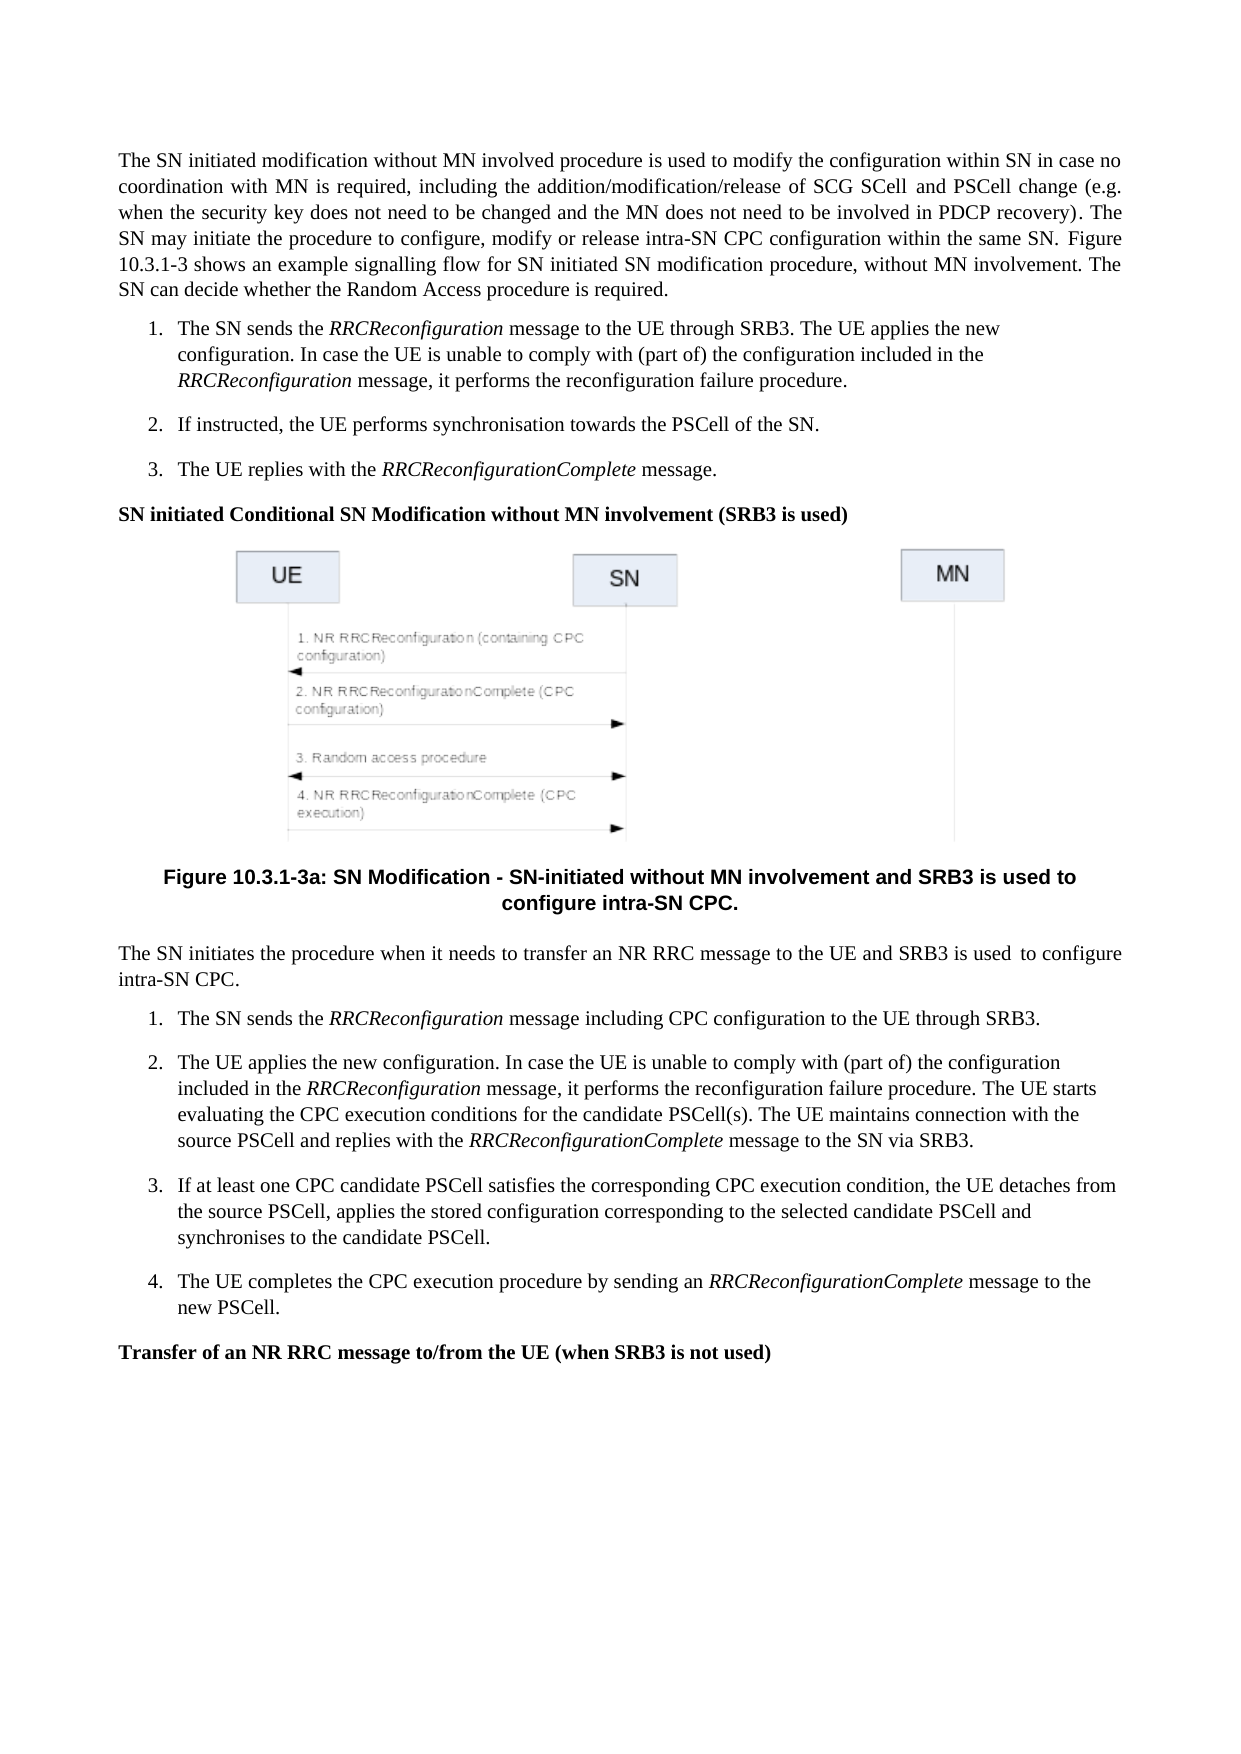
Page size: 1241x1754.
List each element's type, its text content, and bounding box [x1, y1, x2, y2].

text Transfer of an NR RRC message to/from the UE (when SRB3 is not used) [118, 1340, 1122, 1364]
text 4. The UE completes the CPC execution procedure by sending an RRCReconfigurationComplete message to the new PSCell. [148, 1269, 1122, 1319]
text SN initiated Conditional SN Modification without MN involvement (SRB3 is used) [118, 502, 1122, 526]
text Figure 10.3.1-3a: SN Modification - SN-initiated without MN involvement and SRB3 is used to configure intra-SN CPC. [118, 864, 1122, 914]
text 2. The UE applies the new configuration. In case the UE is unable to comply with (part of) the configuration included in the RRCReconfiguration message, it performs the reconfiguration failure procedure. The UE starts evaluating the CPC execution conditions for the candidate PSCell(s). The UE maintains connection with the source PSCell and replies with the RRCReconfigurationComplete message to the SN via SRB3. [148, 1050, 1122, 1152]
text The SN initiates the procedure when it needs to transfer an NR RRC message to the UE and SRB3 is used to configure intra-SN CPC. [118, 941, 1122, 991]
text 1. The SN sends the RRCReconfiguration message to the UE through SRB3. The UE applies the new configuration. In case the UE is unable to comply with (part of) the configuration included in the RRCReconfiguration message, it performs the reconfiguration failure procedure. [148, 316, 1122, 392]
text 3. The UE replies with the RRCReconfigurationComplete message. [148, 457, 1122, 481]
text 1. The SN sends the RRCReconfiguration message including CPC configuration to the UE through SRB3. [148, 1006, 1122, 1029]
text 3. If at least one CPC candidate PSCell satisfies the corresponding CPC execution condition, the UE detaches from the source PSCell, applies the stored configuration corresponding to the selected candidate PSCell and synchronises to the candidate PSCell. [148, 1173, 1122, 1249]
text The SN initiated modification without MN involved procedure is used to modify the configuration within SN in case no coordination with MN is required, including the addition/modification/release of SCG SCell and PSCell change (e.g. when the security key does not need to be changed and the MN does not need to be involved in PDCP recovery). The SN may initiate the procedure to configure, modify or release intra-SN CPC configuration within the same SN. Figure 10.3.1-3 shows an example signalling flow for SN initiated SN modification procedure, without MN involvement. The SN can decide whether the Random Access procedure is required. [118, 148, 1122, 301]
text 2. If instructed, the UE performs synchronisation towards the PSCell of the SN. [148, 412, 1122, 436]
